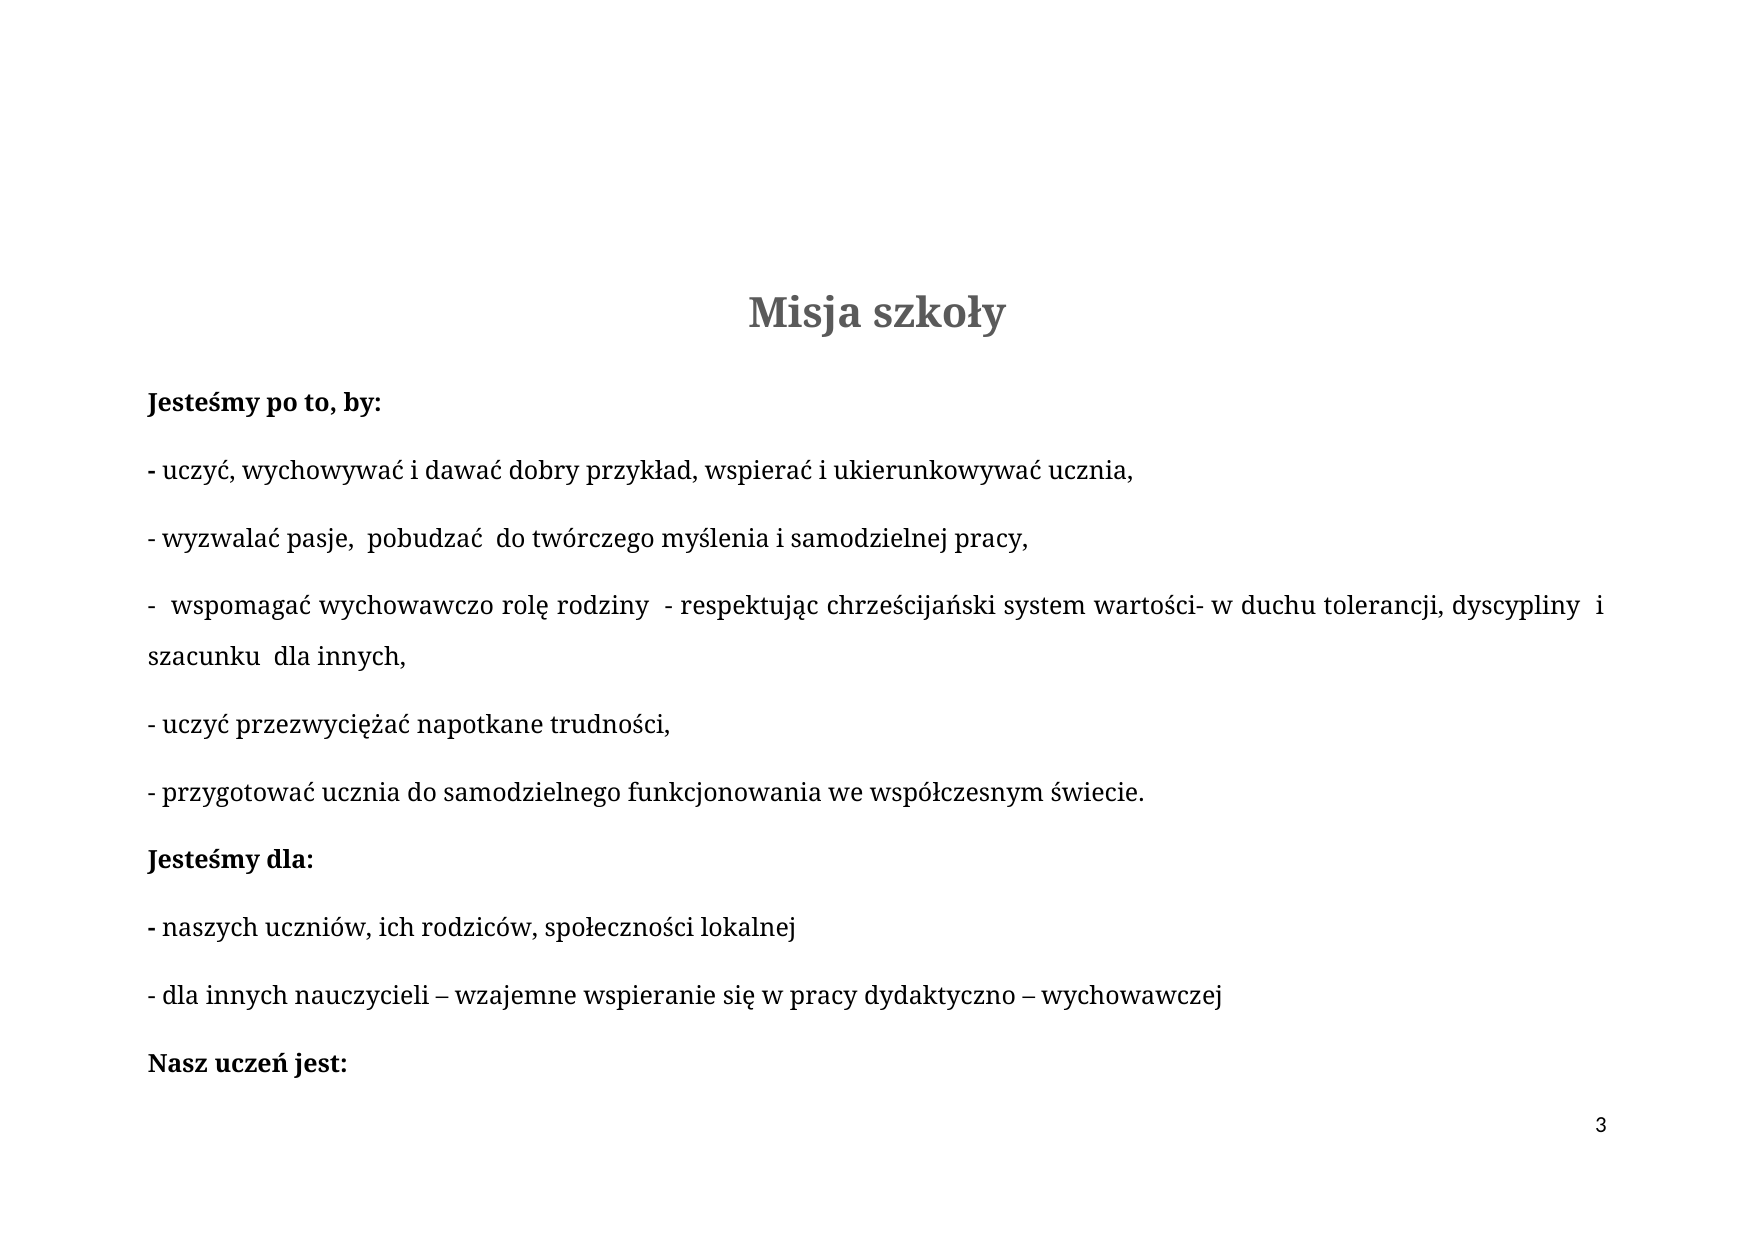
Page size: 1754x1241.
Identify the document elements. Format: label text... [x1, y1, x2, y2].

text - naszych uczniów, ich rodziców, społeczności lokalnej [148, 910, 1606, 944]
text - wyzwalać pasje, pobudzać do twórczego myślenia i samodzielnej pracy, [148, 520, 1606, 554]
text Jesteśmy dla: [148, 842, 1606, 876]
text - uczyć przezwyciężać napotkane trudności, [148, 707, 1606, 741]
text - wspomagać wychowawczo rolę rodziny - respektując chrześcijański system wartości- w duchu tolerancji, dyscypliny i szacunku dla innych, [148, 588, 1606, 673]
text - przygotować ucznia do samodzielnego funkcjonowania we współczesnym świecie. [148, 774, 1606, 808]
text Misja szkoły [148, 283, 1606, 340]
text - uczyć, wychowywać i dawać dobry przykład, wspierać i ukierunkowywać ucznia, [148, 452, 1606, 487]
text - dla innych nauczycieli – wzajemne wspieranie się w pracy dydaktyczno – wychowawczej [148, 977, 1606, 1012]
text Nasz uczeń jest: [148, 1045, 1606, 1079]
text Jesteśmy po to, by: [148, 385, 1606, 419]
